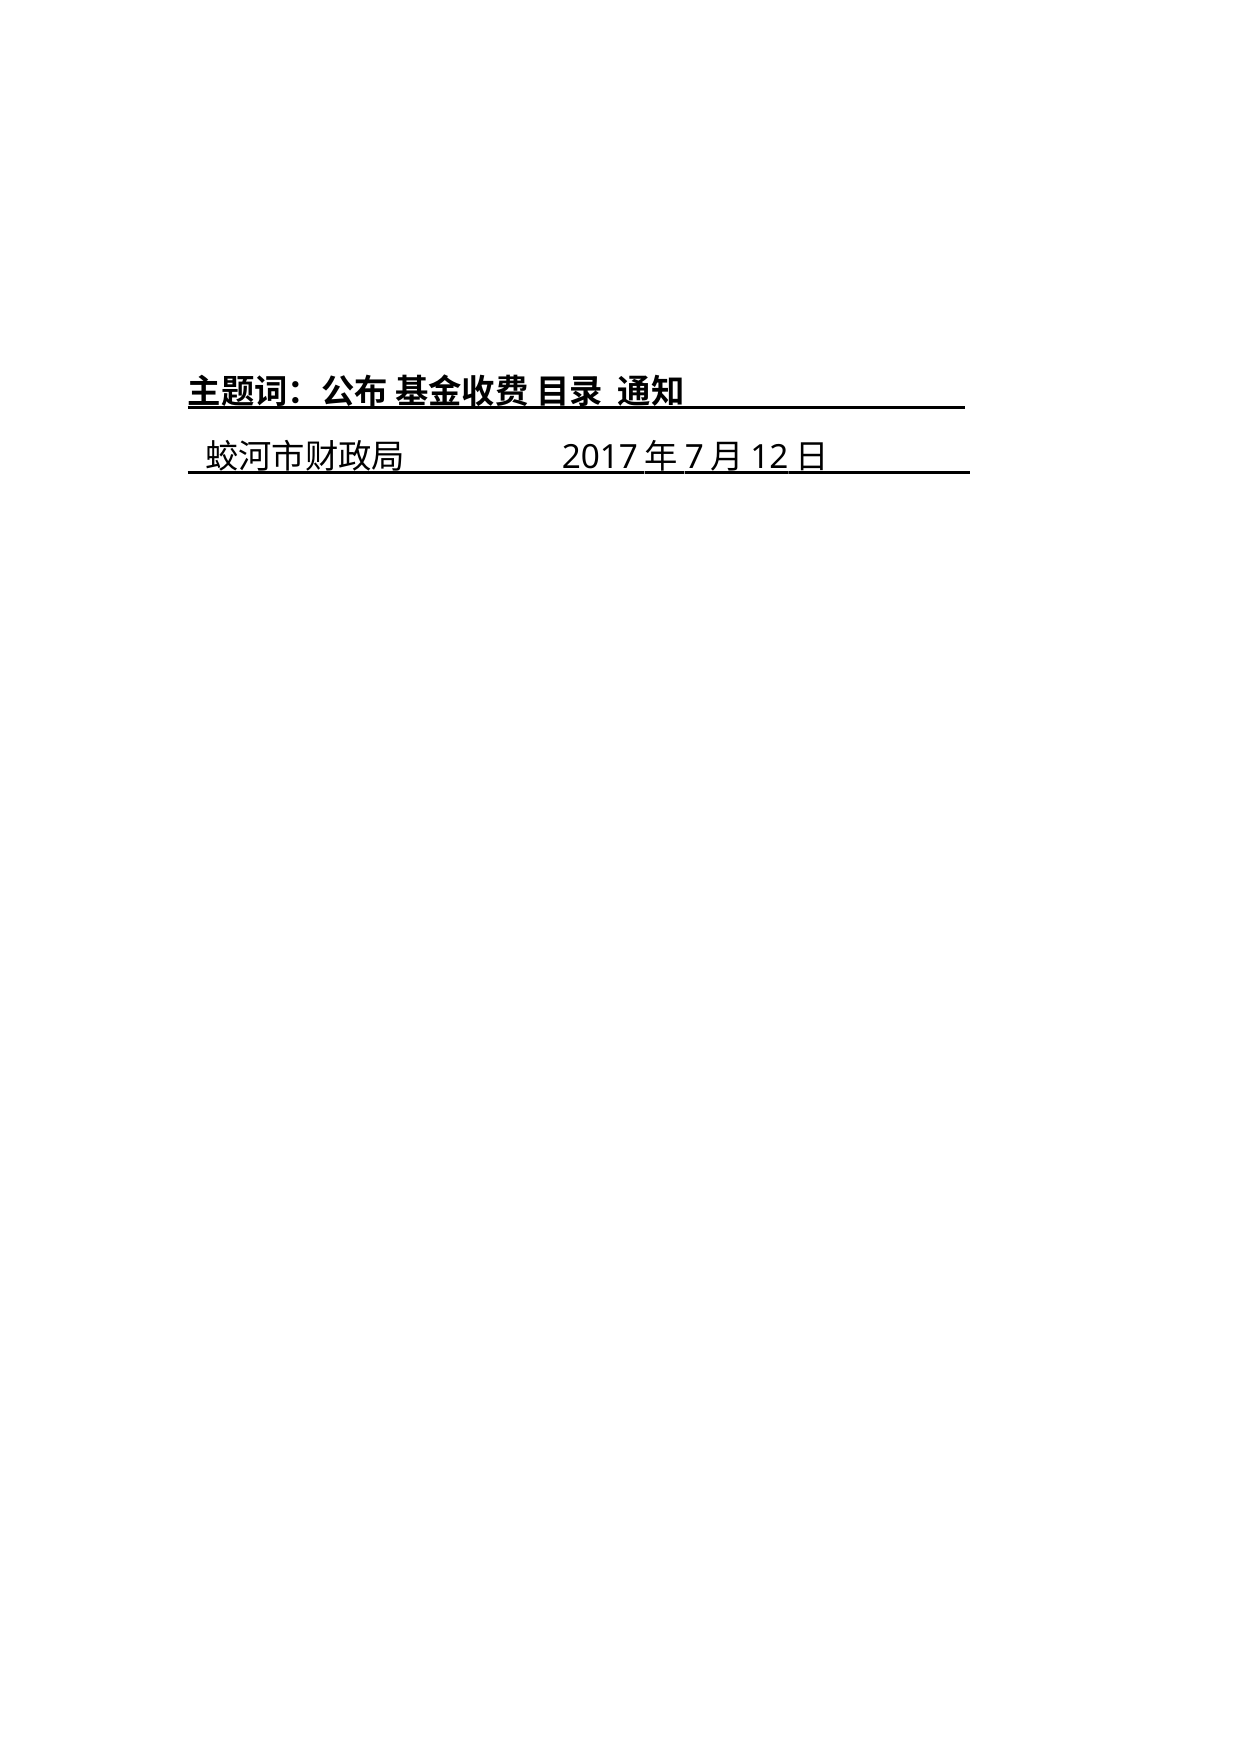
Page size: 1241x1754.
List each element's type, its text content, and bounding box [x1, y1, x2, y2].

text 主题词：公布 基金收费 目录 通知 [187, 357, 1053, 422]
text 蛟河市财政局 2017年7月12日 [187, 422, 1053, 487]
